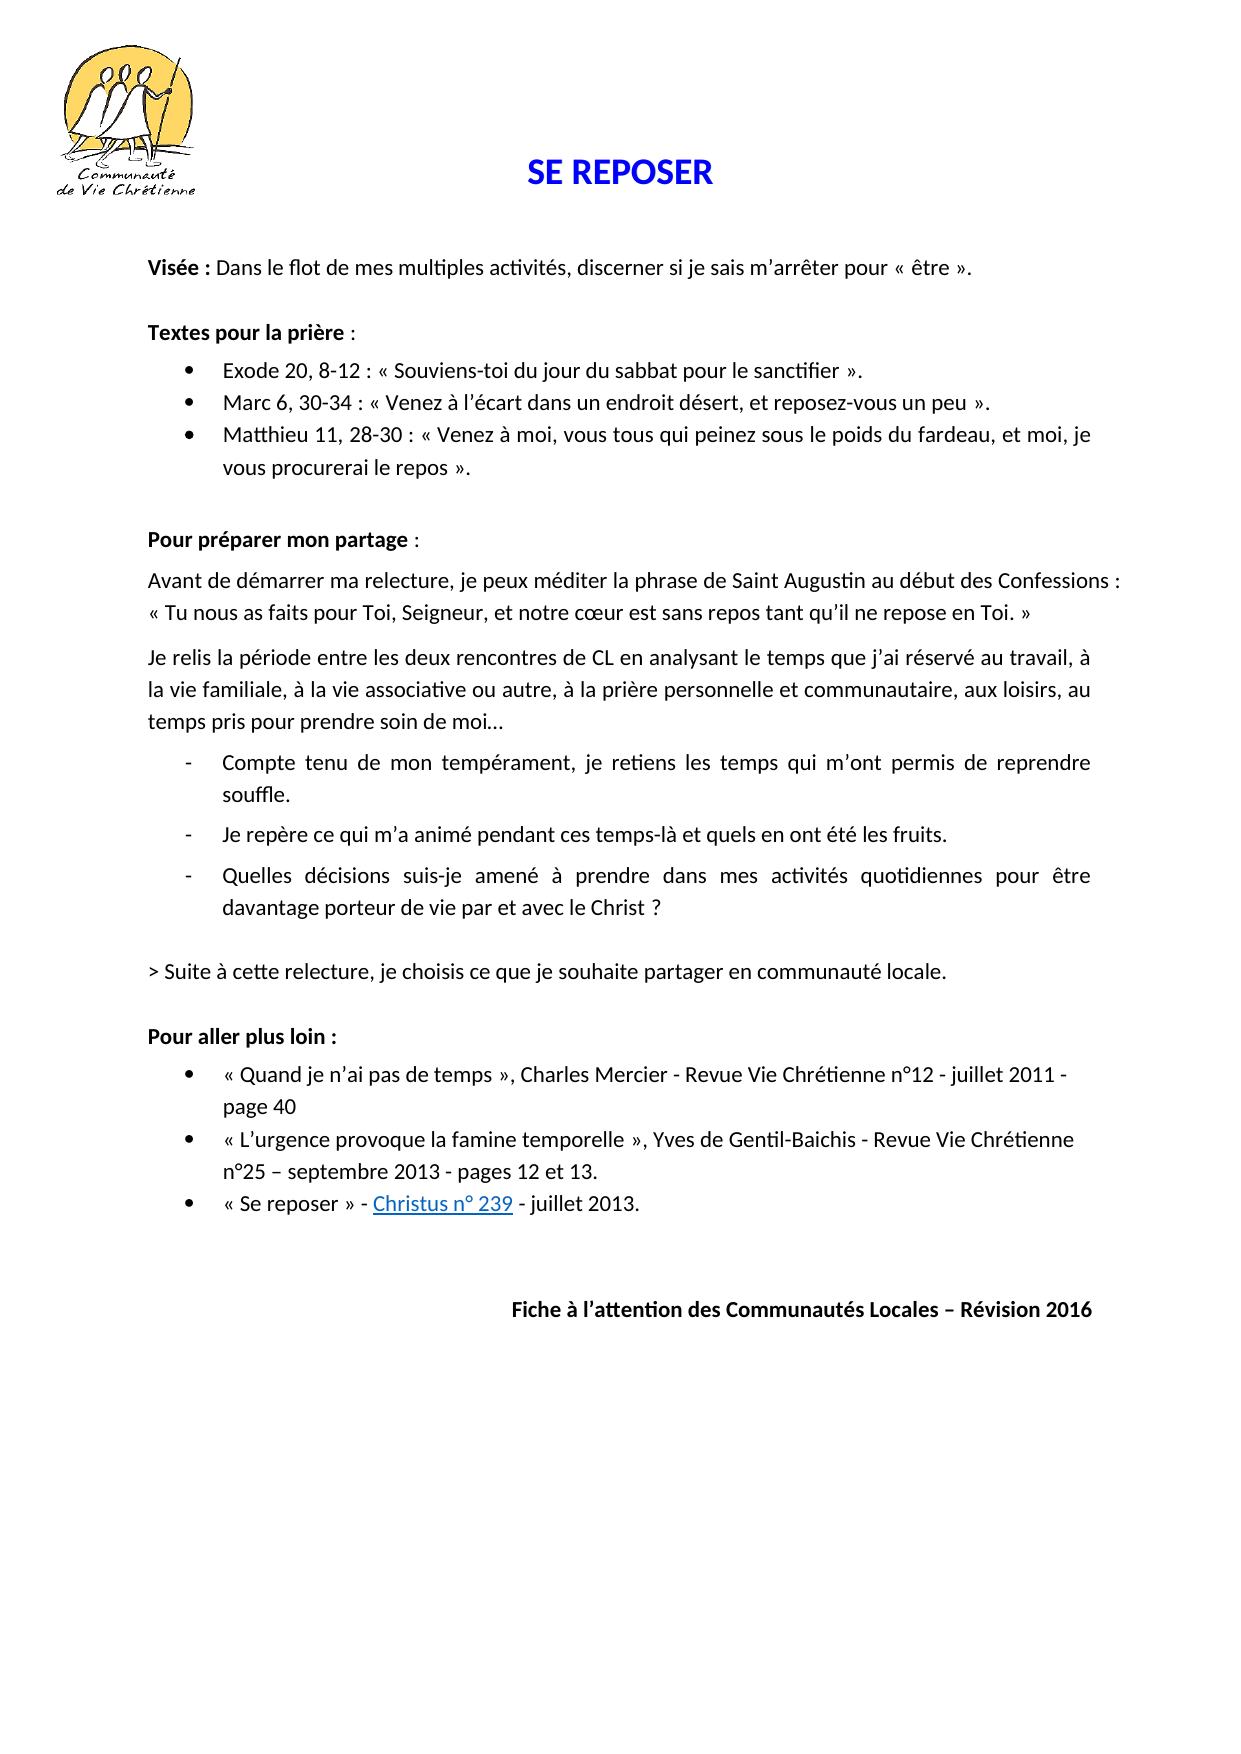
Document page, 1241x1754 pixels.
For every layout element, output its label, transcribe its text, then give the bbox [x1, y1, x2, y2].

text Pour préparer mon partage : [148, 525, 1093, 553]
list Exode 20, 8-12 : « Souviens-toi du jour du sabbat pour le sanctifier ». [185, 356, 1093, 384]
list Je repère ce qui m’a animé pendant ces temps-là et quels en ont été les fruits. [185, 820, 1093, 848]
list « Se reposer » - Christus n° 239 - juillet 2013. [185, 1189, 1093, 1217]
list Quelles décisions suis-je amené à prendre dans mes activités quotidiennes pour être davantage porteur de vie par et avec le Christ ? [185, 861, 1093, 921]
text Avant de démarrer ma relecture, je peux méditer la phrase de Saint Augustin au début des Confessions : « Tu nous as faits pour Toi, Seigneur, et notre cœur est sans repos tant qu’il ne repose en Toi. » [148, 566, 1122, 626]
list Matthieu 11, 28-30 : « Venez à moi, vous tous qui peinez sous le poids du fardeau, et moi, je vous procurerai le repos ». [185, 421, 1093, 481]
text Textes pour la prière : [148, 318, 1093, 346]
list Compte tenu de mon tempérament, je retiens les temps qui m’ont permis de reprendre souffle. [185, 748, 1093, 808]
text Pour aller plus loin : [148, 1022, 1093, 1050]
text Visée : Dans le flot de mes multiples activités, discerner si je sais m’arrêter pour « être ». [148, 253, 1093, 281]
list Marc 6, 30-34 : « Venez à l’écart dans un endroit désert, et reposez-vous un peu ». [185, 388, 1093, 416]
text Fiche à l’attention des Communautés Locales – Révision 2016 [148, 1295, 1093, 1323]
list « L’urgence provoque la famine temporelle », Yves de Gentil-Baichis - Revue Vie Chrétienne n°25 – septembre 2013 - pages 12 et 13. [185, 1125, 1093, 1185]
text Je relis la période entre les deux rencontres de CL en analysant le temps que j’ai réservé au travail, à la vie familiale, à la vie associative ou autre, à la prière personnelle et communautaire, aux loisirs, au temps pris pour prendre soin de moi… [148, 643, 1093, 735]
picture [57, 45, 195, 195]
text SE REPOSER [148, 148, 1093, 193]
text > Suite à cette relecture, je choisis ce que je souhaite partager en communauté locale. [148, 957, 1093, 986]
list « Quand je n’ai pas de temps », Charles Mercier - Revue Vie Chrétienne n°12 - juillet 2011 - page 40 [185, 1060, 1093, 1121]
